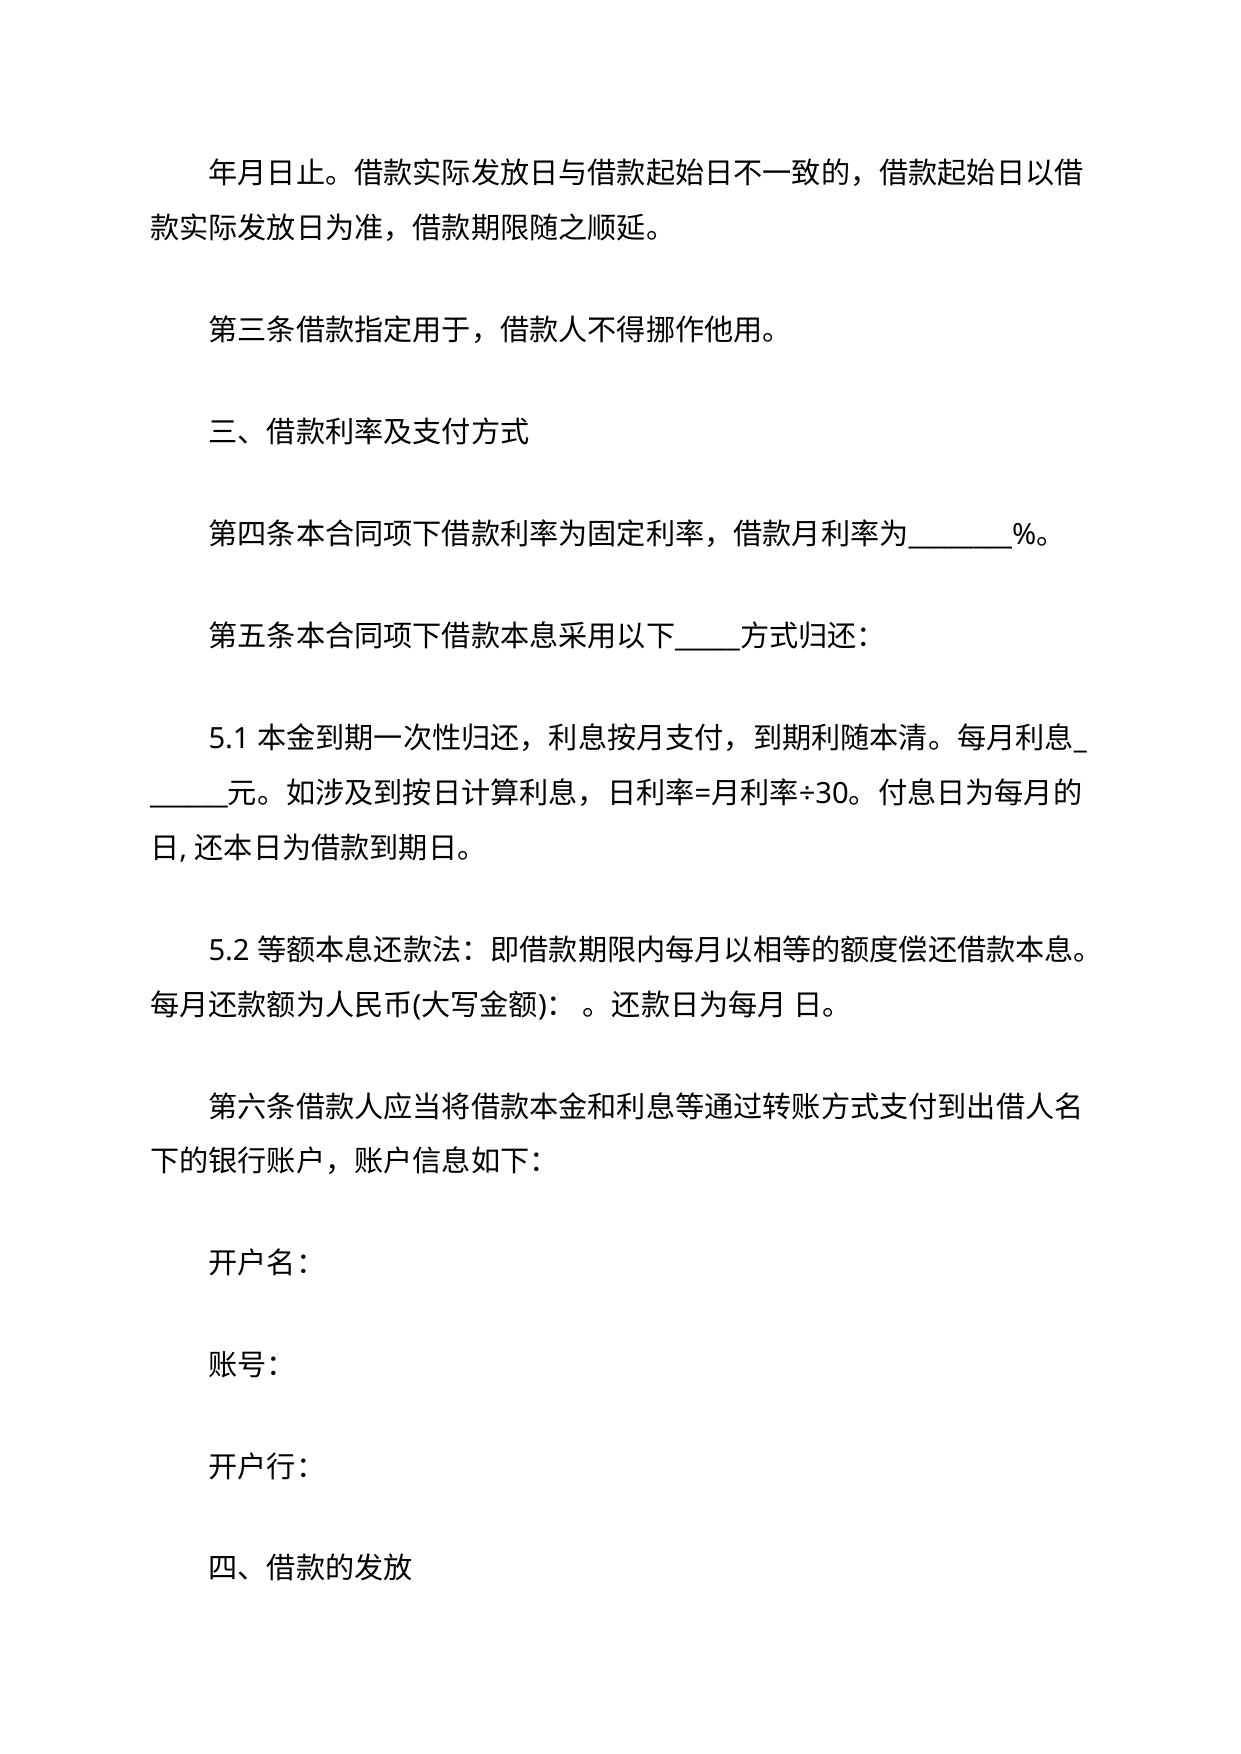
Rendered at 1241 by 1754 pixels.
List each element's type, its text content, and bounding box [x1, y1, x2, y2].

text 5.1 本金到期一次性归还，利息按月支付，到期利随本清。每月利息_______元。如涉及到按日计算利息，日利率=月利率÷30。付息日为每月的日, 还本日为借款到期日。 [150, 714, 1090, 867]
text 四、借款的发放 [150, 1545, 1090, 1587]
text 第六条借款人应当将借款本金和利息等通过转账方式支付到出借人名下的银行账户，账户信息如下： [150, 1083, 1090, 1180]
text 第五条本合同项下借款本息采用以下_____方式归还： [150, 612, 1090, 654]
text 5.2 等额本息还款法：即借款期限内每月以相等的额度偿还借款本息。每月还款额为人民币(大写金额)： 。还款日为每月 日。 [150, 926, 1090, 1023]
text 三、借款利率及支付方式 [150, 408, 1090, 451]
text 开户行： [150, 1443, 1090, 1486]
text 开户名： [150, 1240, 1090, 1282]
text 年月日止。借款实际发放日与借款起始日不一致的，借款起始日以借款实际发放日为准，借款期限随之顺延。 [150, 150, 1090, 247]
text 第四条本合同项下借款利率为固定利率，借款月利率为________%。 [150, 510, 1090, 553]
text 账号： [150, 1342, 1090, 1384]
text 第三条借款指定用于，借款人不得挪作他用。 [150, 307, 1090, 349]
